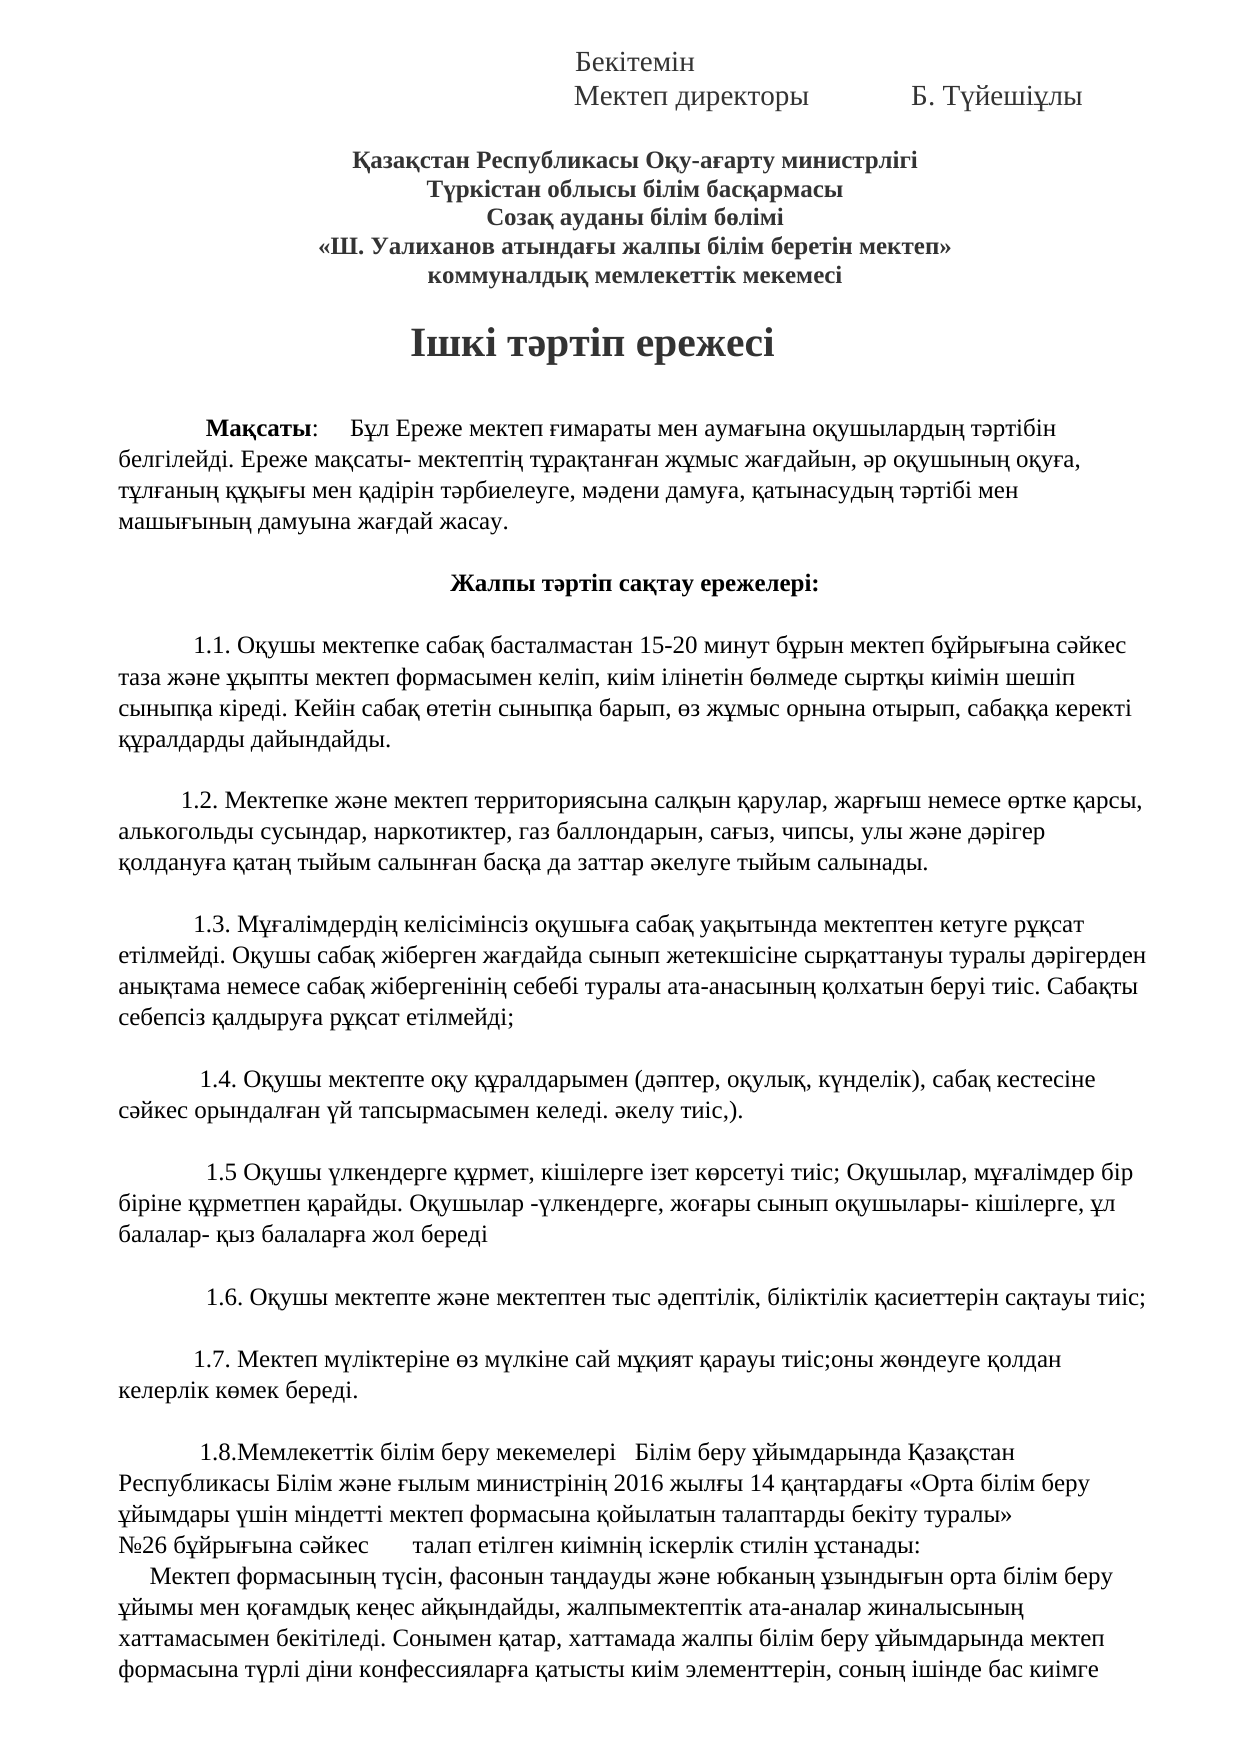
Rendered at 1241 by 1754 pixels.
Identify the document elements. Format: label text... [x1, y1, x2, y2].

text коммуналдық мемлекеттік мекемесі [118, 260, 1152, 289]
text 1.2. Мектепке және мектеп территориясына салқын қарулар, жарғыш немесе өртке қарсы, алькогольды сусындар, наркотиктер, газ баллондарын, сағыз, чипсы, улы және дәрігер қолдануға қатаң тыйым салынған басқа да заттар әкелуге тыйым салынады. [118, 785, 1152, 876]
text 1.7. Мектеп мүліктеріне өз мүлкіне сай мұқият қарауы тиіс;оны жөндеуге қолдан келерлік көмек береді. [118, 1344, 1152, 1403]
text Мектеп директоры Б. Түйешіұлы [118, 78, 1152, 111]
text Созақ ауданы білім бөлімі [118, 202, 1152, 231]
text Ішкі тәртіп ережесі [118, 317, 1152, 365]
text Қазақстан Республикасы Оқу-ағарту министрлігі [118, 145, 1152, 174]
text 1.8.Мемлекеттік білім беру мекемелері Білім беру ұйымдарында Қазақстан Республикасы Білім және ғылым министрінің 2016 жылғы 14 қаңтардағы «Орта білім беру ұйымдары үшін міндетті мектеп формасына қойылатын талаптарды бекіту туралы» №26 бұйрығына сәйкес талап етілген киімнің іскерлік стилін ұстанады: [118, 1437, 1152, 1559]
text «Ш. Уалиханов атындағы жалпы білім беретін мектеп» [118, 231, 1152, 260]
text 1.1. Оқушы мектепке сабақ басталмастан 15-20 минут бұрын мектеп бұйрығына сәйкес таза және ұқыпты мектеп формасымен келіп, киім ілінетін бөлмеде сыртқы киімін шешіп сыныпқа кіреді. Кейін сабақ өтетін сыныпқа барып, өз жұмыс орнына отырып, сабаққа керекті құралдарды дайындайды. [118, 631, 1152, 752]
text Мақсаты: Бұл Ереже мектеп ғимараты мен аумағына оқушылардың тәртібін белгілейді. Ереже мақсаты- мектептің тұрақтанған жұмыс жағдайын, әр оқушының оқуға, тұлғаның құқығы мен қадірін тәрбиелеуге, мәдени дамуға, қатынасудың тәртібі мен машығының дамуына жағдай жасау. [118, 413, 1152, 535]
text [118, 1561, 1152, 1683]
text 1.4. Оқушы мектепте оқу құралдарымен (дәптер, оқулық, күнделік), сабақ кестесіне сәйкес орындалған үй тапсырмасымен келеді. әкелу тиіс,). [118, 1064, 1152, 1124]
text 1.6. Оқушы мектепте және мектептен тыс әдептілік, біліктілік қасиеттерін сақтауы тиіс; [118, 1282, 1152, 1310]
text 1.5 Оқушы үлкендерге құрмет, кішілерге ізет көрсетуі тиіс; Оқушылар, мұғалімдер бір біріне құрметпен қарайды. Оқушылар -үлкендерге, жоғары сынып оқушылары- кішілерге, ұл балалар- қыз балаларға жол береді [118, 1157, 1152, 1248]
text Бекітемін [118, 44, 1152, 78]
text 1.3. Мұғалімдердің келісімінсіз оқушыға сабақ уақытында мектептен кетуге рұқсат етілмейді. Оқушы сабақ жіберген жағдайда сынып жетекшісіне сырқаттануы туралы дәрігерден анықтама немесе сабақ жібергенінің себебі туралы ата-анасының қолхатын беруі тиіс. Сабақты себепсіз қалдыруға рұқсат етілмейді; [118, 909, 1152, 1031]
text Түркістан облысы білім басқармасы [118, 174, 1152, 202]
text Жалпы тәртіп сақтау ережелері: [118, 568, 1152, 597]
